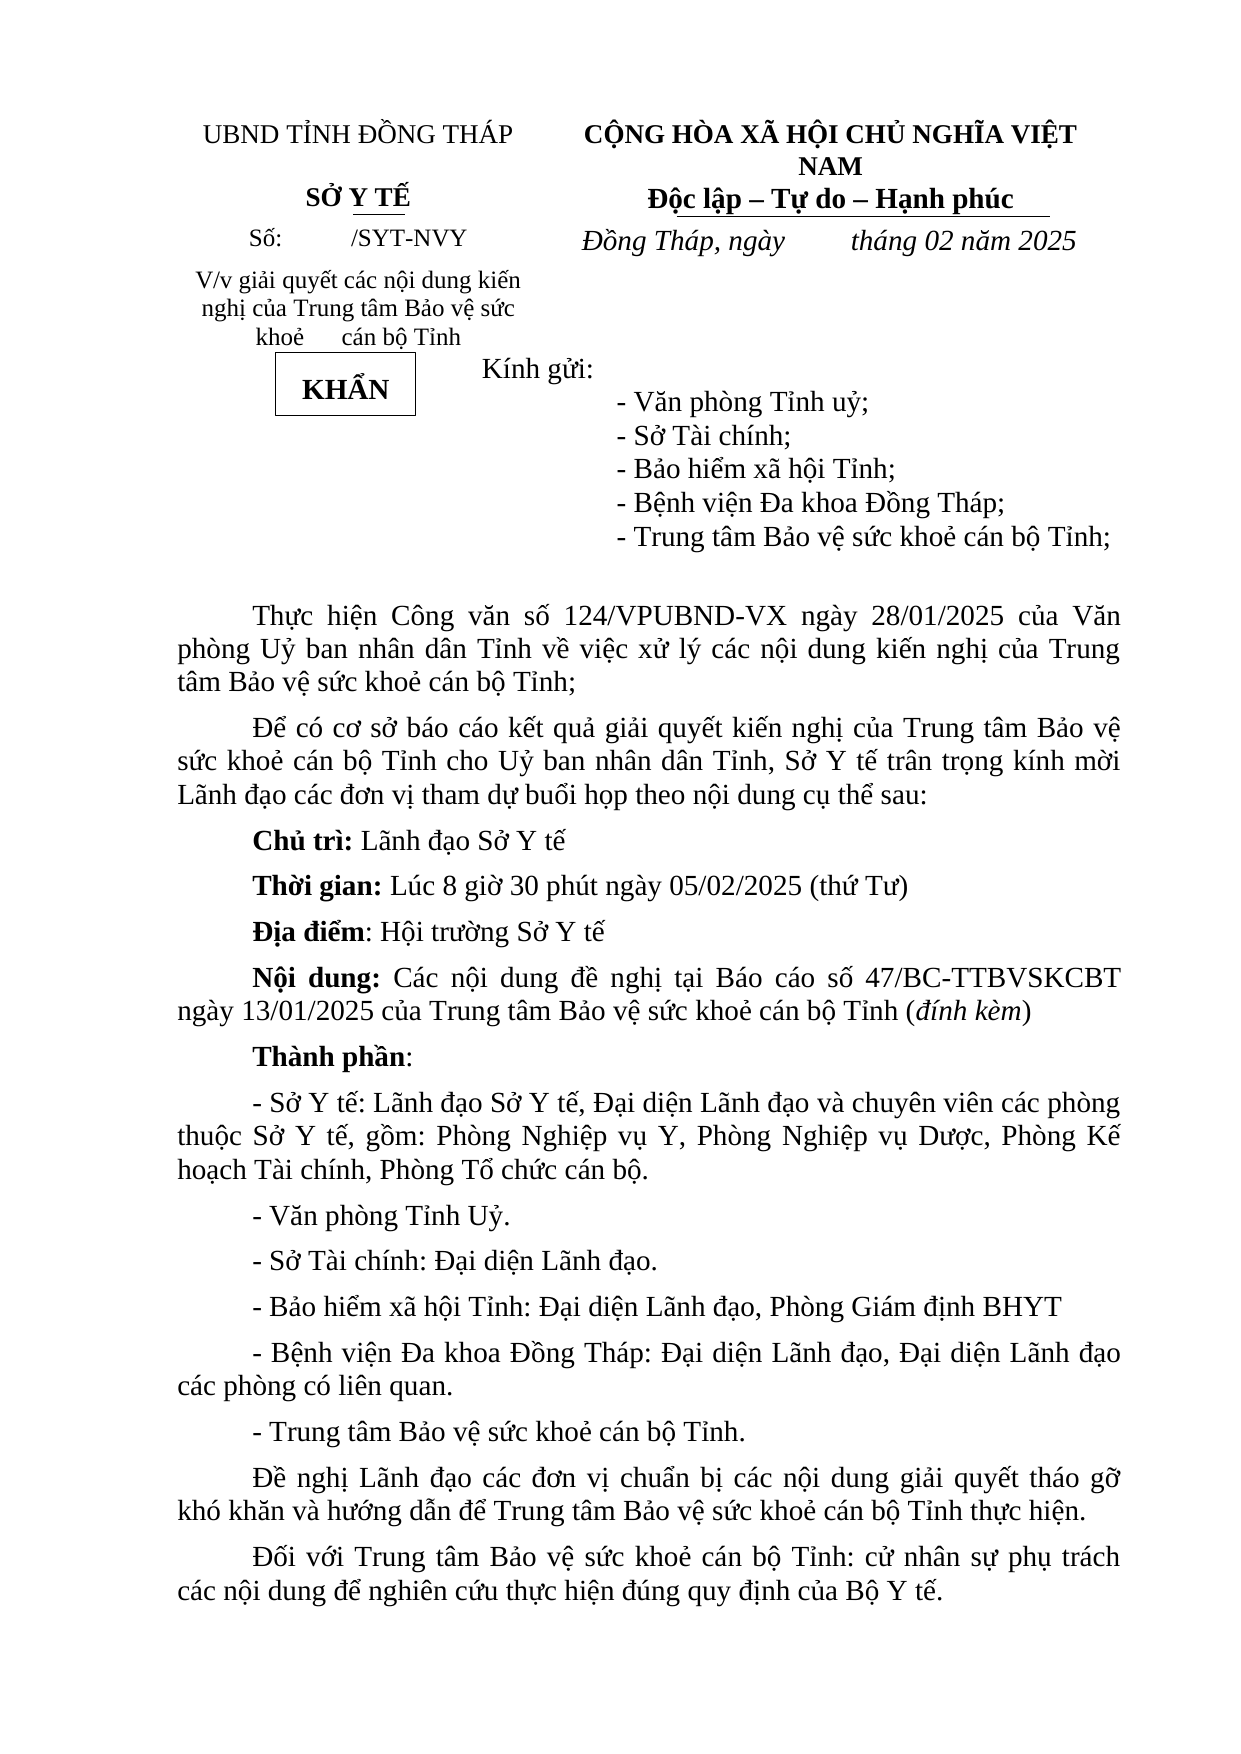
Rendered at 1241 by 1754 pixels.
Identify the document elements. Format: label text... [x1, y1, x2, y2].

text Nội dung: Các nội dung đề nghị tại Báo cáo số 47/BC-TTBVSKCBT ngày 13/01/2025 của Trung tâm Bảo vệ sức khoẻ cán bộ Tỉnh (đính kèm) [177, 961, 1122, 1027]
table_cell Độc lập – Tự do – Hạnh phúc [549, 181, 1112, 223]
table_header - Văn phòng Tỉnh uỷ; - Sở Tài chính; - Bảo hiểm xã hội Tỉnh; - Bệnh viện Đa khoa Đồng Tháp; - Trung tâm Bảo vệ sức khoẻ cán bộ Tỉnh; [605, 351, 1146, 586]
text - Sở Y tế: Lãnh đạo Sở Y tế, Đại diện Lãnh đạo và chuyên viên các phòng thuộc Sở Y tế, gồm: Phòng Nghiệp vụ Y, Phòng Nghiệp vụ Dược, Phòng Kế hoạch Tài chính, Phòng Tổ chức cán bộ. [177, 1086, 1122, 1186]
text - Sở Tài chính: Đại diện Lãnh đạo. [177, 1244, 1122, 1277]
text Để có cơ sở báo cáo kết quả giải quyết kiến nghị của Trung tâm Bảo vệ sức khoẻ cán bộ Tỉnh cho Uỷ ban nhân dân Tỉnh, Sở Y tế trân trọng kính mời Lãnh đạo các đơn vị tham dự buổi họp theo nội dung cụ thể sau: [177, 711, 1122, 811]
table_header CỘNG HÒA XÃ HỘI CHỦ NGHĨA VIỆT NAM [549, 119, 1112, 181]
text Thành phần: [177, 1040, 1122, 1073]
text Đề nghị Lãnh đạo các đơn vị chuẩn bị các nội dung giải quyết tháo gỡ khó khăn và hướng dẫn để Trung tâm Bảo vệ sức khoẻ cán bộ Tỉnh thực hiện. [177, 1461, 1122, 1527]
text Đối với Trung tâm Bảo vệ sức khoẻ cán bộ Tỉnh: cử nhân sự phụ trách các nội dung để nghiên cứu thực hiện đúng quy định của Bộ Y tế. [177, 1540, 1122, 1607]
text - Văn phòng Tỉnh Uỷ. [177, 1198, 1122, 1232]
text Chủ trì: Lãnh đạo Sở Y tế [177, 823, 1122, 857]
table_cell Số: /SYT-NVY V/v giải quyết các nội dung kiến nghị của Trung tâm Bảo vệ sức khoẻ cán bộ Tỉnh [168, 224, 548, 351]
text - Bệnh viện Đa khoa Đồng Tháp: Đại diện Lãnh đạo, Đại diện Lãnh đạo các phòng có liên quan. [177, 1336, 1122, 1402]
text Thực hiện Công văn số 124/VPUBND-VX ngày 28/01/2025 của Văn phòng Uỷ ban nhân dân Tỉnh về việc xử lý các nội dung kiến nghị của Trung tâm Bảo vệ sức khoẻ cán bộ Tỉnh; [177, 598, 1122, 698]
text - Trung tâm Bảo vệ sức khoẻ cán bộ Tỉnh. [177, 1415, 1122, 1448]
text Thời gian: Lúc 8 giờ 30 phút ngày 05/02/2025 (thứ Tư) [177, 869, 1122, 902]
text - Bảo hiểm xã hội Tỉnh: Đại diện Lãnh đạo, Phòng Giám định BHYT [177, 1290, 1122, 1323]
table_header Kính gửi: [177, 351, 605, 586]
table_cell SỞ Y TẾ [168, 181, 548, 223]
table_header UBND TỈNH ĐỒNG THÁP [168, 119, 548, 181]
table_cell Đồng Tháp, ngày tháng 02 năm 2025 [549, 224, 1112, 351]
text Địa điểm: Hội trường Sở Y tế [177, 915, 1122, 948]
